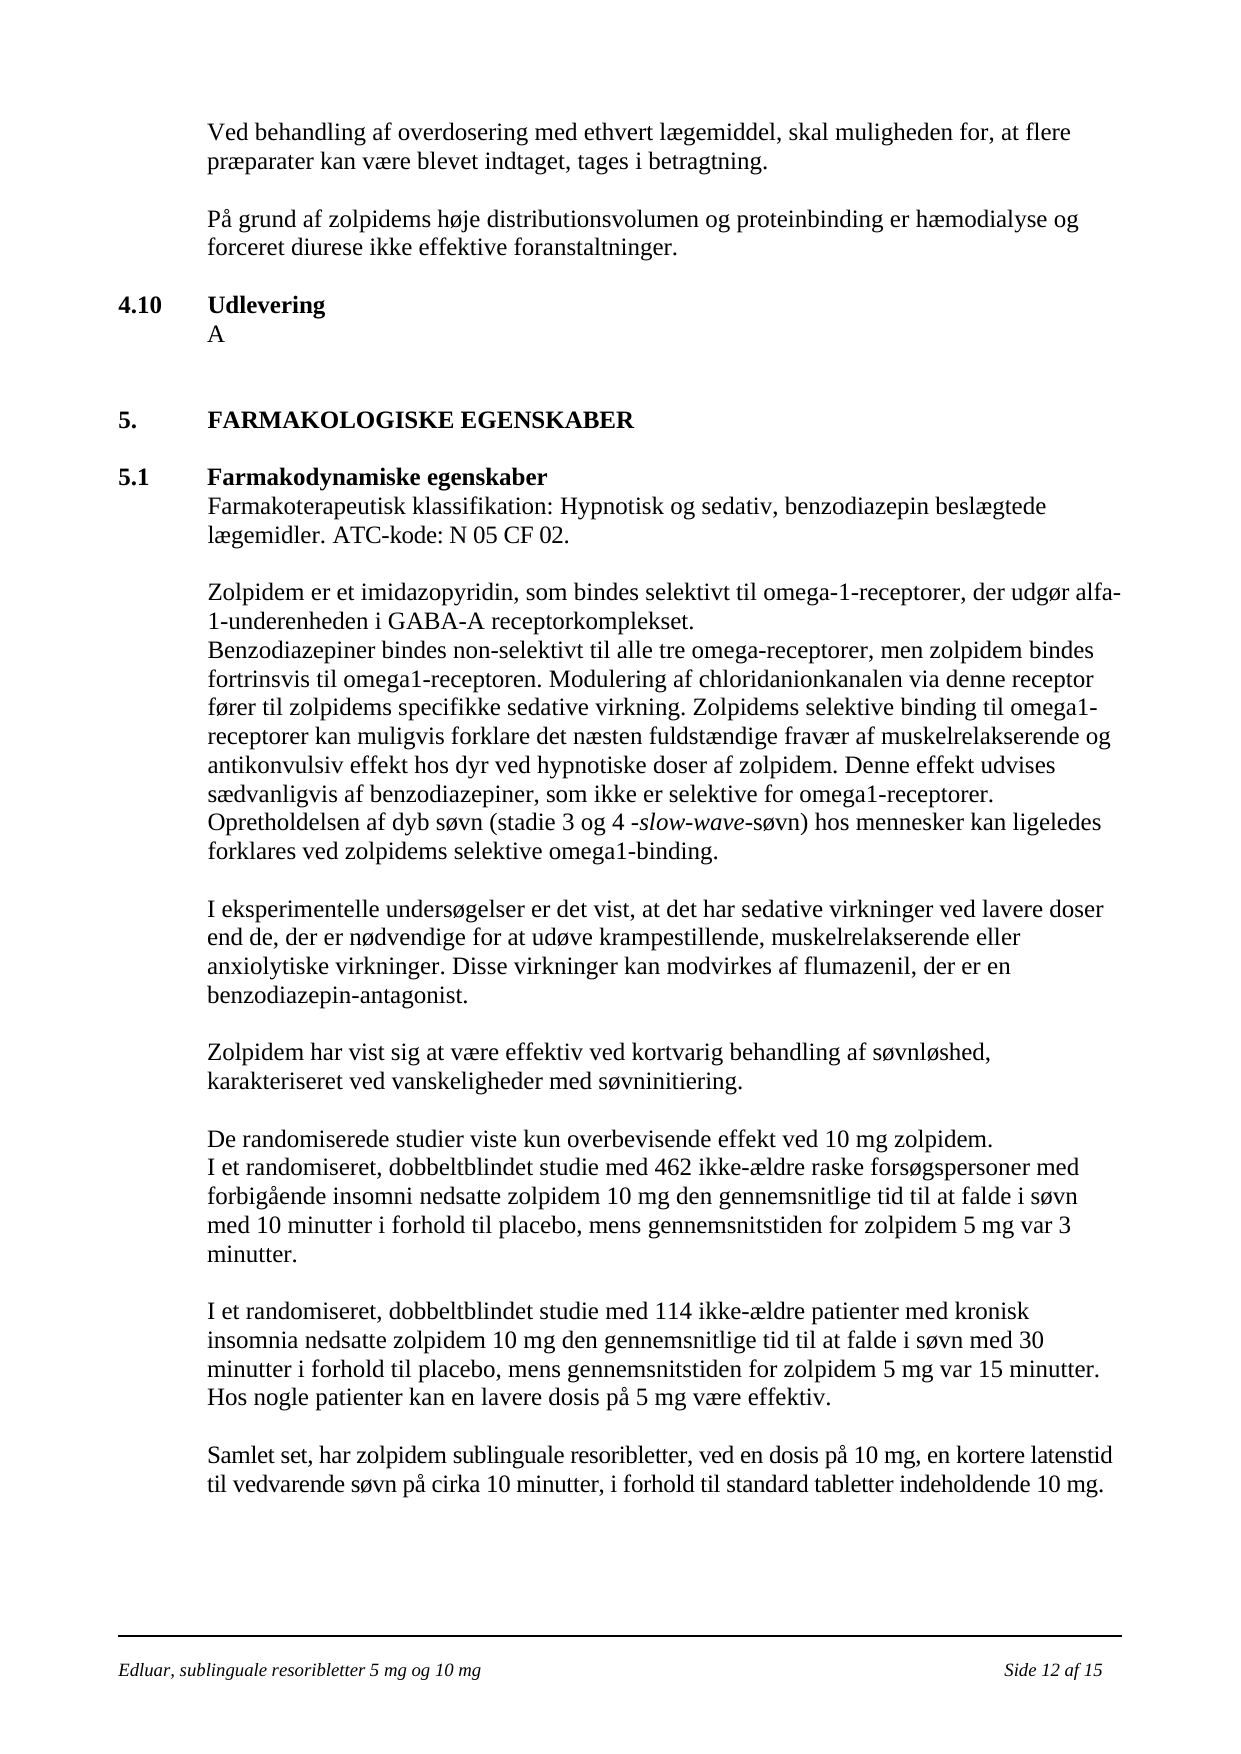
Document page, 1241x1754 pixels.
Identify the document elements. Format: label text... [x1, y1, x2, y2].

text Farmakoterapeutisk klassifikation: Hypnotisk og sedativ, benzodiazepin beslægtede lægemidler. ATC-kode: N 05 CF 02. [207, 491, 1122, 549]
list Benzodiazepiner bindes non-selektivt til alle tre omega-receptorer, men zolpidem bindes fortrinsvis til omega1-receptoren. Modulering af chloridanionkanalen via denne receptor fører til zolpidems specifikke sedative virkning. Zolpidems selektive binding til omega1-receptorer kan muligvis forklare det næsten fuldstændige fravær af muskelrelakserende og antikonvulsiv effekt hos dyr ved hypnotiske doser af zolpidem. Denne effekt udvises sædvanligvis af benzodiazepiner, som ikke er selektive for omega1-receptorer. Opretholdelsen af dyb søvn (stadie 3 og 4 -slow-wave-søvn) hos mennesker kan ligeledes forklares ved zolpidems selektive omega1-binding. [207, 635, 1122, 865]
list Udlevering [118, 290, 1122, 319]
text I et randomiseret, dobbeltblindet studie med 462 ikke-ældre raske forsøgspersoner med forbigående insomni nedsatte zolpidem 10 mg den gennemsnitlige tid til at falde i søvn med 10 minutter i forhold til placebo, mens gennemsnitstiden for zolpidem 5 mg var 3 minutter. [207, 1152, 1122, 1267]
text I et randomiseret, dobbeltblindet studie med 114 ikke-ældre patienter med kronisk insomnia nedsatte zolpidem 10 mg den gennemsnitlige tid til at falde i søvn med 30 minutter i forhold til placebo, mens gennemsnitstiden for zolpidem 5 mg var 15 minutter. [207, 1296, 1122, 1382]
text Hos nogle patienter kan en lavere dosis på 5 mg være effektiv. [207, 1382, 1122, 1411]
list Zolpidem er et imidazopyridin, som bindes selektivt til omega-1-receptorer, der udgør alfa-1-underenheden i GABA-A receptorkomplekset. [207, 577, 1122, 635]
list FARMAKOLOGISKE EGENSKABER [118, 405, 1122, 434]
text De randomiserede studier viste kun overbevisende effekt ved 10 mg zolpidem. [207, 1124, 1122, 1152]
text I eksperimentelle undersøgelser er det vist, at det har sedative virkninger ved lavere doser end de, der er nødvendige for at udøve krampestillende, muskelrelakserende eller anxiolytiske virkninger. Disse virkninger kan modvirkes af flumazenil, der er en benzodiazepin-antagonist. [207, 894, 1122, 1009]
text På grund af zolpidems høje distributionsvolumen og proteinbinding er hæmodialyse og forceret diurese ikke effektive foranstaltninger. [207, 204, 1122, 261]
text Zolpidem har vist sig at være effektiv ved kortvarig behandling af søvnløshed, karakteriseret ved vanskeligheder med søvninitiering. [207, 1037, 1122, 1095]
text Samlet set, har zolpidem sublinguale resoribletter, ved en dosis på 10 mg, en kortere latenstid til vedvarende søvn på cirka 10 minutter, i forhold til standard tabletter indeholdende 10 mg. [207, 1440, 1122, 1497]
text Ved behandling af overdosering med ethvert lægemiddel, skal muligheden for, at flere præparater kan være blevet indtaget, tages i betragtning. [207, 117, 1122, 175]
text A [118, 319, 1122, 347]
list Farmakodynamiske egenskaber [118, 462, 1122, 491]
